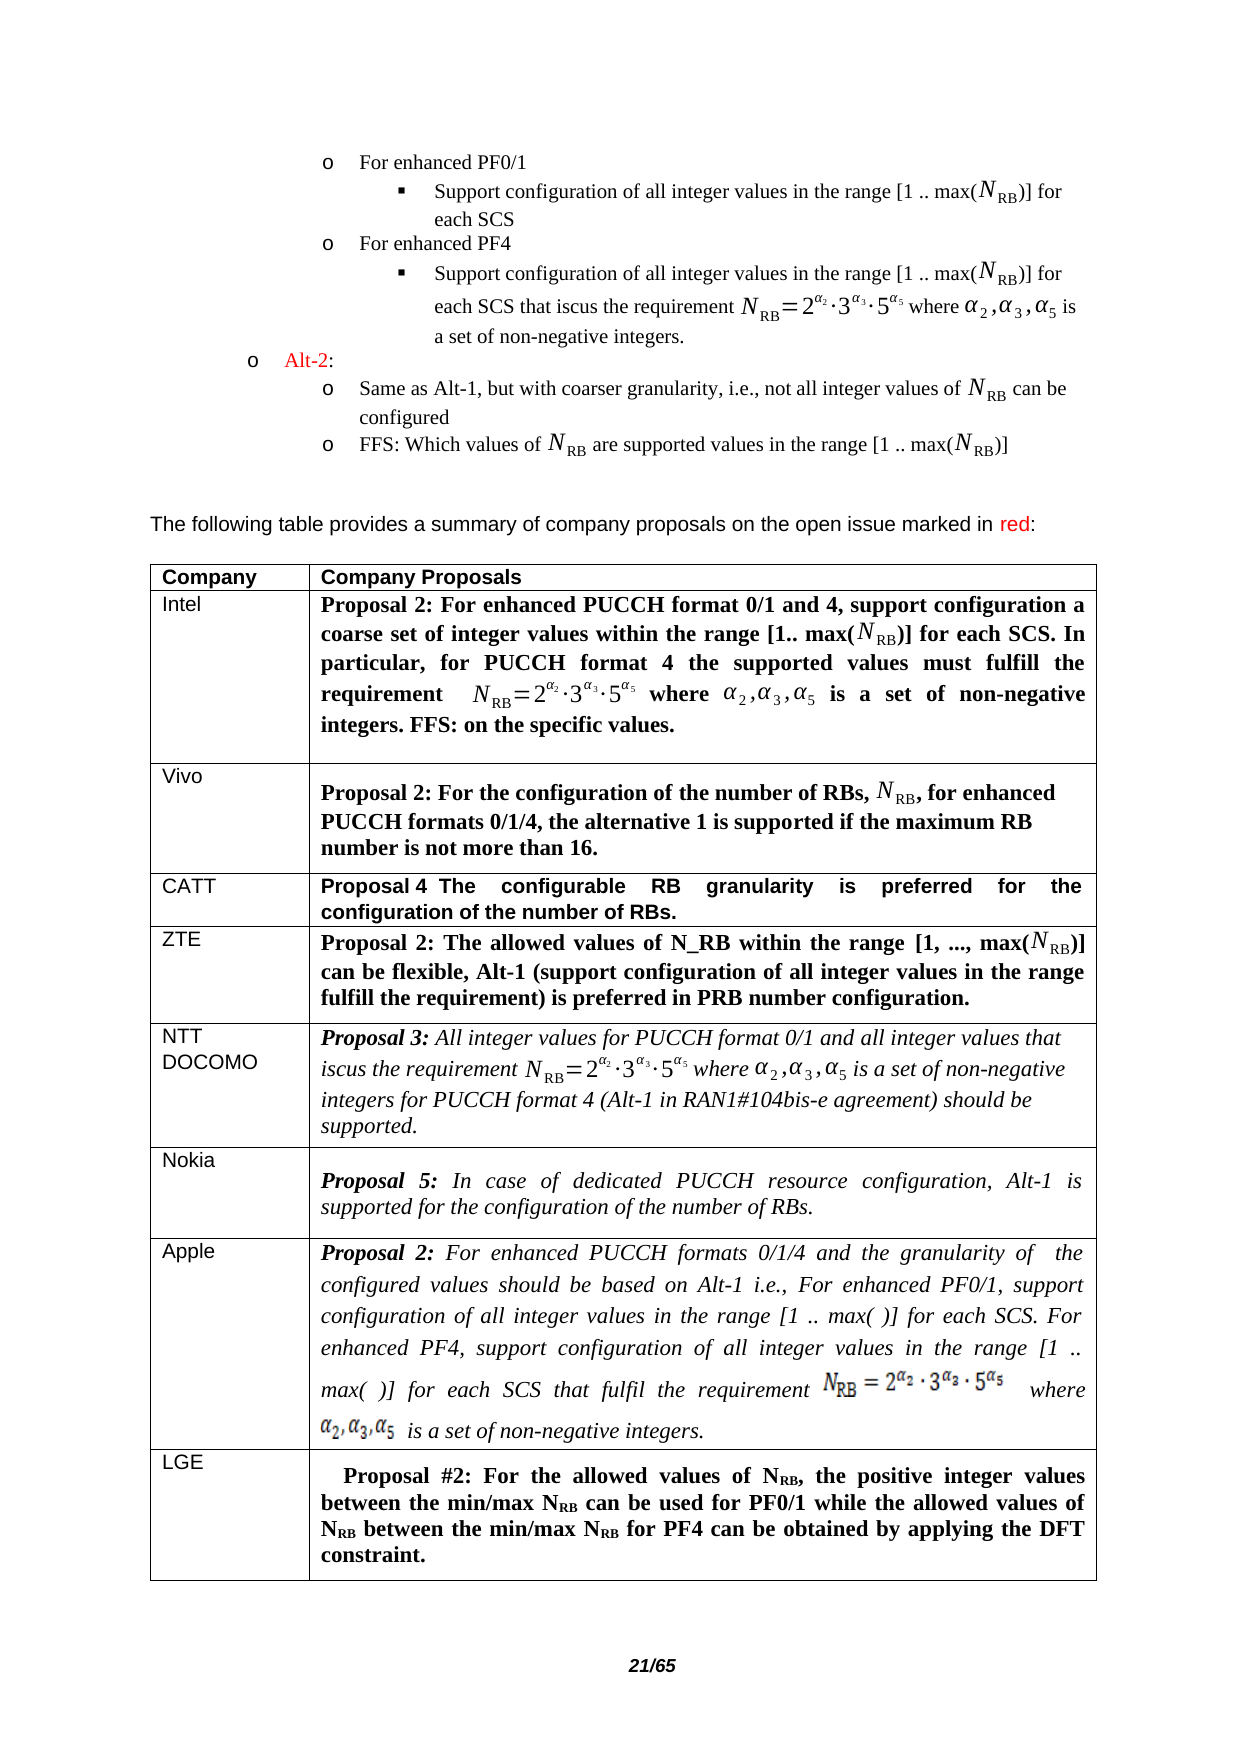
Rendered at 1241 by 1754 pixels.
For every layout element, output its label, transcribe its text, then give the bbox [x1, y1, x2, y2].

picture [823, 1365, 1005, 1397]
text The following table provides a summary of company proposals on the open issue marked in red: [150, 512, 1087, 536]
table_cell ZTE [151, 927, 309, 1023]
table_cell Proposal 2: For enhanced PUCCH formats 0/1/4 and the granularity of the configured values should be based on Alt-1 i.e., For enhanced PF0/1, support configuration of all integer values in the range [1 .. max( )] for each SCS. For enhanced PF4, support configuration of all integer values in the range [1 .. max( )] for each SCS that fulfil the requirement where is a set of non-negative integers. [310, 1239, 1096, 1449]
list For enhanced PF4 [322, 231, 1090, 257]
picture [320, 1407, 396, 1439]
list Support configuration of all integer values in the range [1 .. max()] for each SCS that iscus the requirement where is a set of non-negative integers. [397, 257, 1090, 348]
table_cell Apple [151, 1239, 309, 1449]
list Same as Alt-1, but with coarser granularity, i.e., not all integer values of can be configured [322, 373, 1090, 429]
table_cell LGE [151, 1450, 309, 1580]
table_cell Proposal 4 The configurable RB granularity is preferred for the configuration of the number of RBs. [310, 874, 1096, 926]
table_cell Nokia [151, 1148, 309, 1238]
table_cell Proposal 5: In case of dedicated PUCCH resource configuration, Alt-1 is supported for the configuration of the number of RBs. [310, 1148, 1096, 1238]
table_cell NTT DOCOMO [151, 1024, 309, 1147]
table_cell CATT [151, 874, 309, 926]
list FFS: Which values of are supported values in the range [1 .. max()] [322, 429, 1090, 460]
list Alt-2: [247, 348, 1090, 373]
table_cell Proposal 2: For the configuration of the number of RBs, , for enhanced PUCCH formats 0/1/4, the alternative 1 is supported if the maximum RB number is not more than 16. [310, 764, 1096, 873]
table_cell Proposal 3: All integer values for PUCCH format 0/1 and all integer values that iscus the requirement where is a set of non-negative integers for PUCCH format 4 (Alt-1 in RAN1#104bis-e agreement) should be supported. [310, 1024, 1096, 1147]
table_cell Proposal #2: For the allowed values of NRB, the positive integer values between the min/max NRB can be used for PF0/1 while the allowed values of NRB between the min/max NRB for PF4 can be obtained by applying the DFT constraint. [310, 1450, 1096, 1580]
table_cell Proposal 2: The allowed values of N_RB within the range [1, ..., max()] can be flexible, Alt-1 (support configuration of all integer values in the range fulfill the requirement) is preferred in PRB number configuration. [310, 927, 1096, 1023]
list Support configuration of all integer values in the range [1 .. max()] for each SCS [397, 176, 1090, 231]
table_header Company [151, 565, 309, 590]
table_cell Intel [151, 591, 309, 763]
table_cell Proposal 2: For enhanced PUCCH format 0/1 and 4, support configuration a coarse set of integer values within the range [1.. max()] for each SCS. In particular, for PUCCH format 4 the supported values must fulfill the requirement where is a set of non-negative integers. FFS: on the specific values. [310, 591, 1096, 763]
table_header Company Proposals [310, 565, 1096, 590]
list For enhanced PF0/1 [322, 150, 1090, 176]
table_cell Vivo [151, 764, 309, 873]
